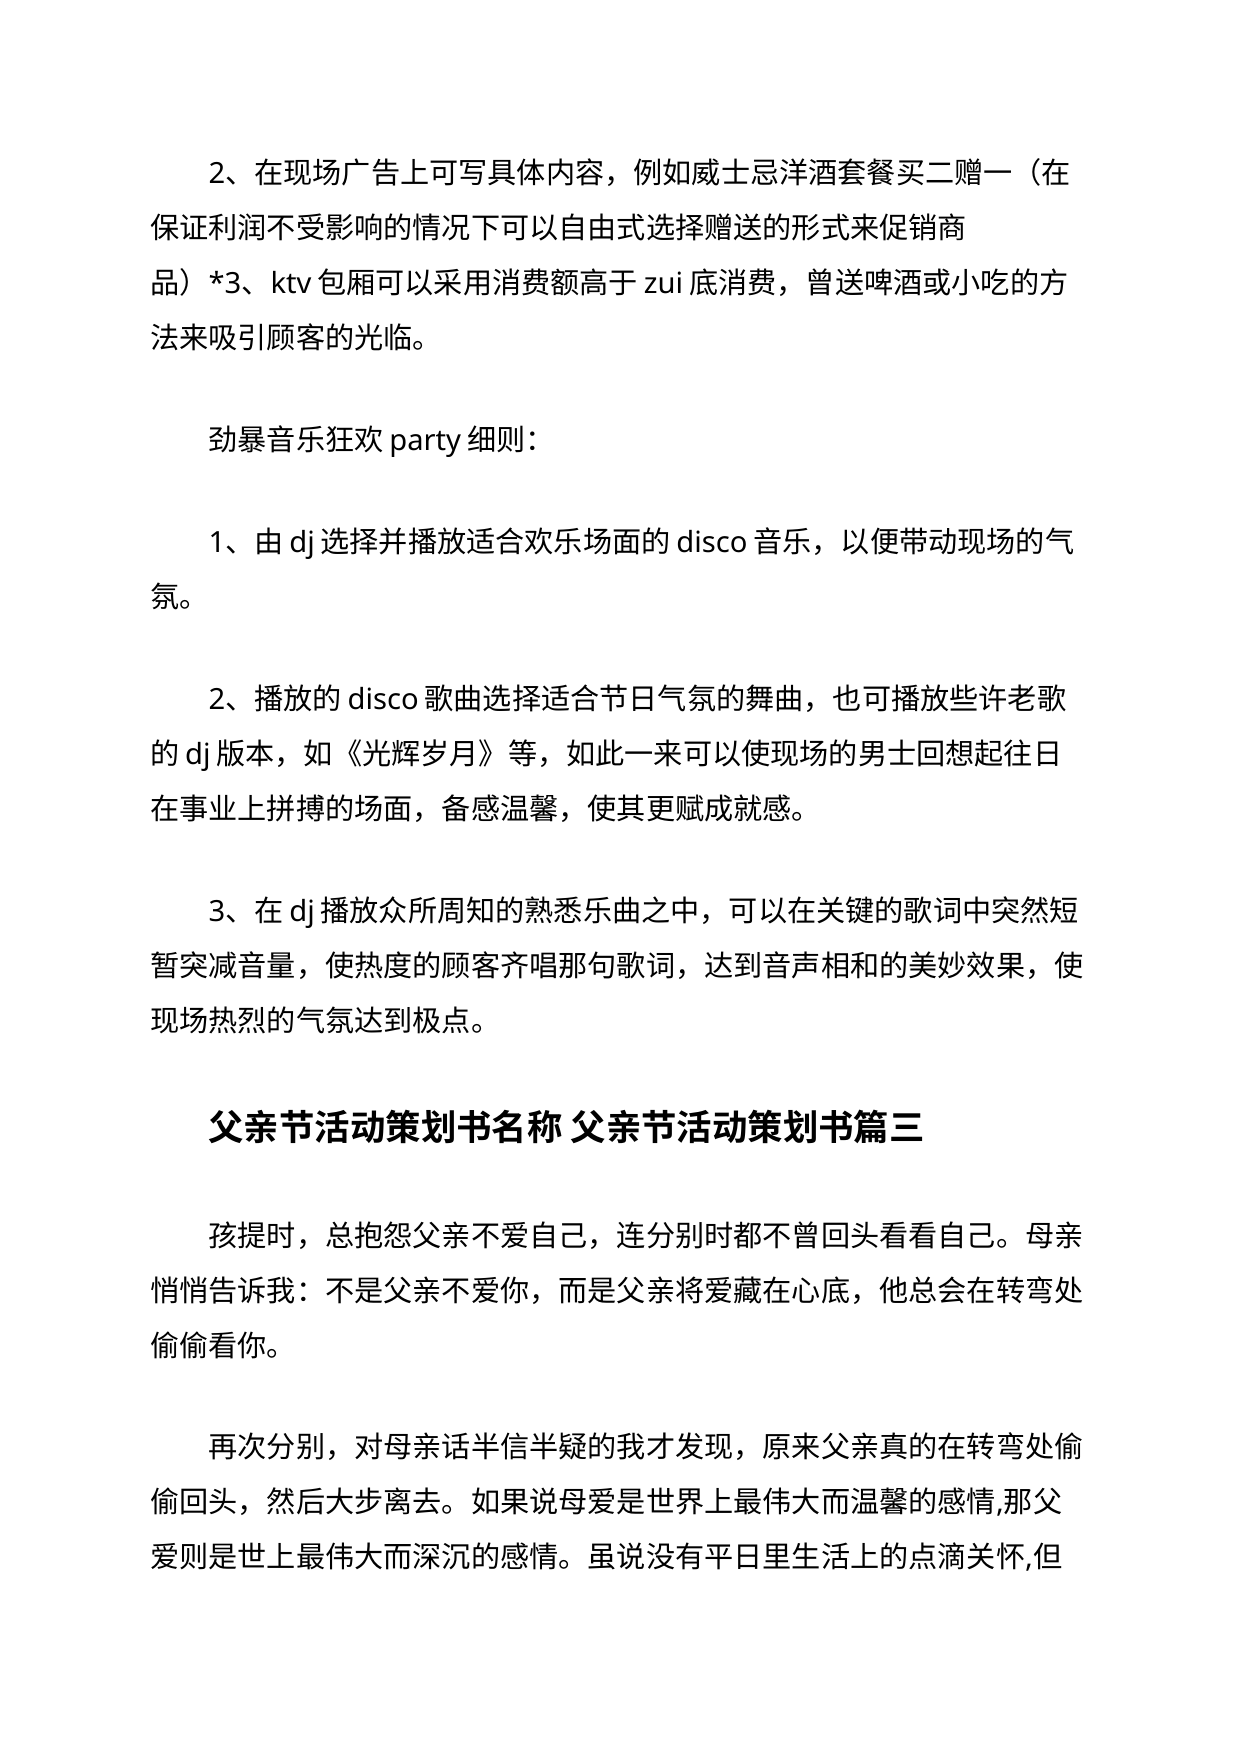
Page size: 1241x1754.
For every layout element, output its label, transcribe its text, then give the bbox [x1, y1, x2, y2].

text 父亲节活动策划书名称 父亲节活动策划书篇三 [150, 1099, 1090, 1150]
text 2、在现场广告上可写具体内容，例如威士忌洋酒套餐买二赠一（在保证利润不受影响的情况下可以自由式选择赠送的形式来促销商品）*3、ktv包厢可以采用消费额高于zui底消费，曾送啤酒或小吃的方法来吸引顾客的光临。 [150, 150, 1090, 357]
text 2、播放的disco歌曲选择适合节日气氛的舞曲，也可播放些许老歌的dj版本，如《光辉岁月》等，如此一来可以使现场的男士回想起往日在事业上拼搏的场面，备感温馨，使其更赋成就感。 [150, 675, 1090, 828]
text 孩提时，总抱怨父亲不爱自己，连分别时都不曾回头看看自己。母亲悄悄告诉我：不是父亲不爱你，而是父亲将爱藏在心底，他总会在转弯处偷偷看你。 [150, 1212, 1090, 1364]
text 1、由dj选择并播放适合欢乐场面的disco音乐，以便带动现场的气氛。 [150, 519, 1090, 616]
text 3、在dj播放众所周知的熟悉乐曲之中，可以在关键的歌词中突然短暂突减音量，使热度的顾客齐唱那句歌词，达到音声相和的美妙效果，使现场热烈的气氛达到极点。 [150, 887, 1090, 1039]
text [150, 1424, 1090, 1576]
text 劲暴音乐狂欢party细则： [150, 417, 1090, 459]
